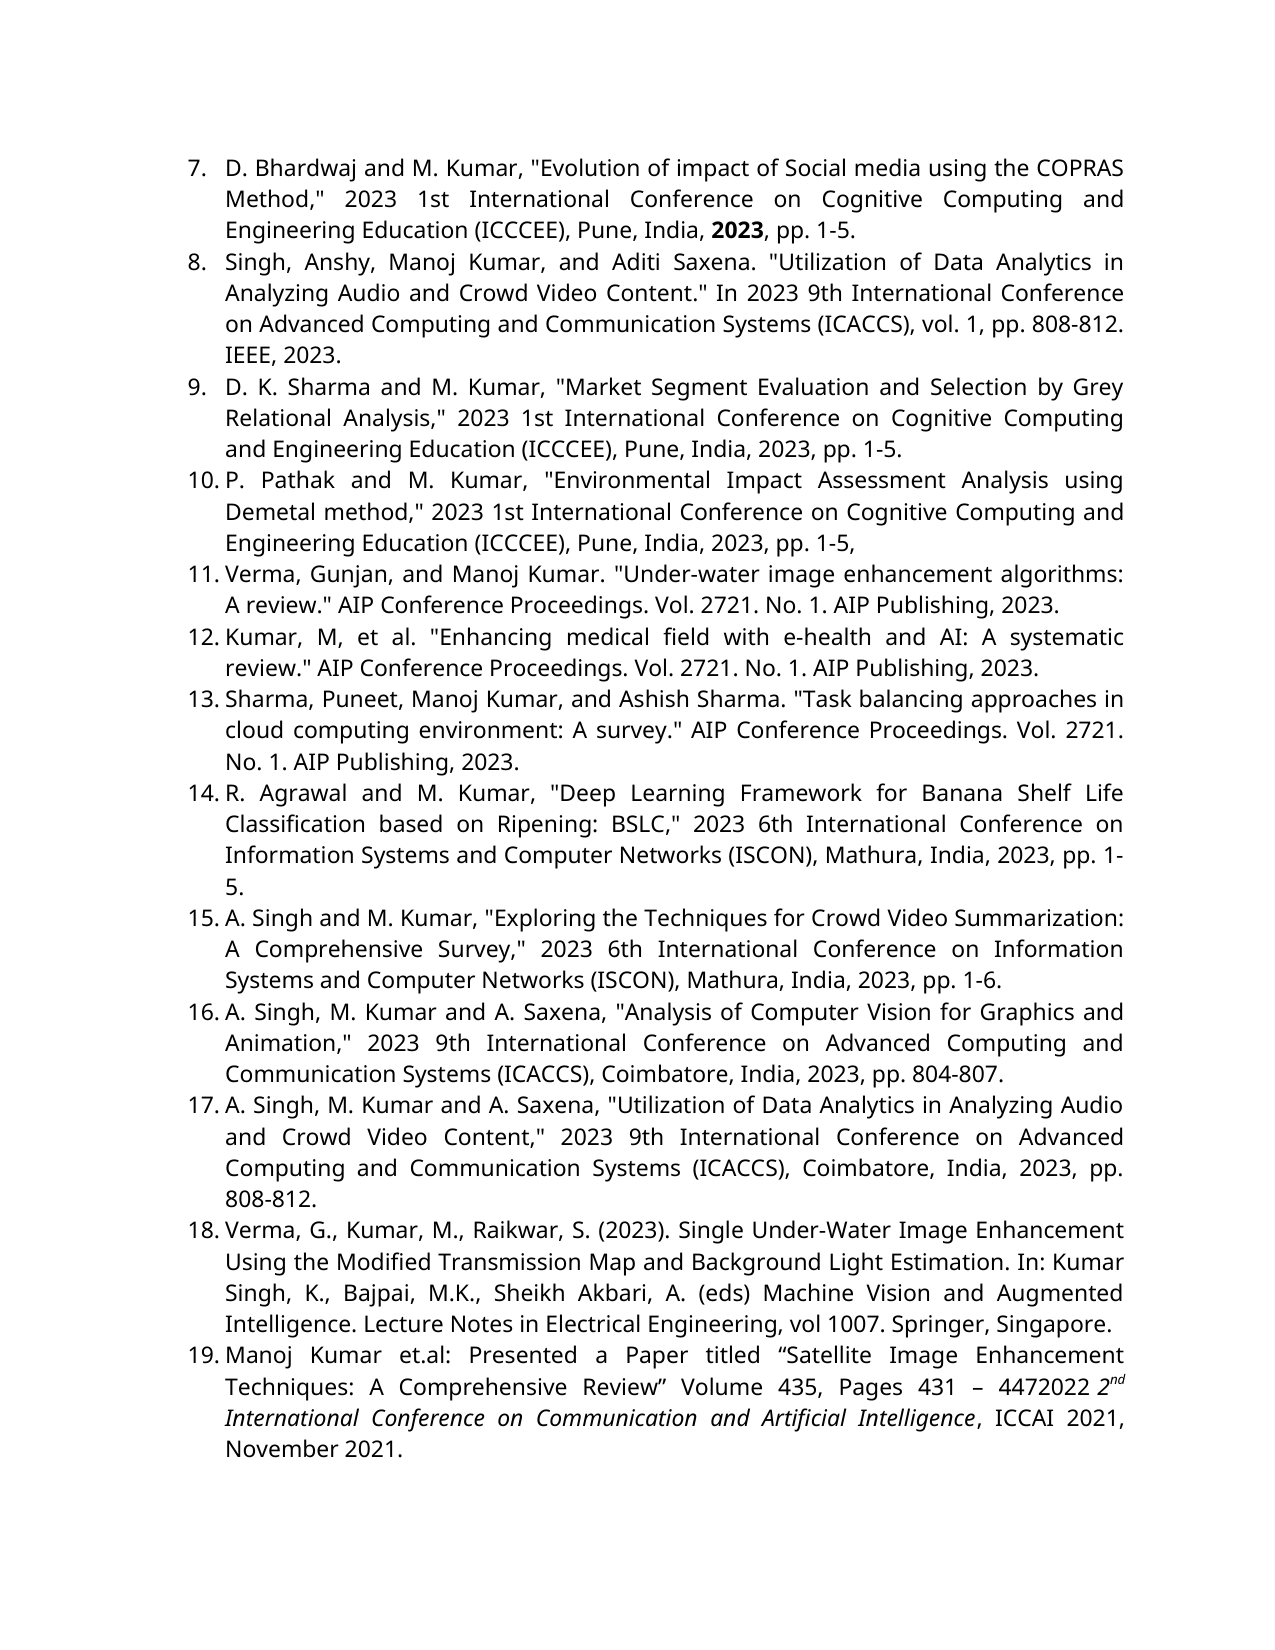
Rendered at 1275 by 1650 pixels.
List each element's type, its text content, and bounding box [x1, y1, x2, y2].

list D. K. Sharma and M. Kumar, "Market Segment Evaluation and Selection by Grey Relational Analysis," 2023 1st International Conference on Cognitive Computing and Engineering Education (ICCCEE), Pune, India, 2023, pp. 1-5. [187, 370, 1125, 464]
list Verma, Gunjan, and Manoj Kumar. "Under-water image enhancement algorithms: A review." AIP Conference Proceedings. Vol. 2721. No. 1. AIP Publishing, 2023. [187, 558, 1125, 620]
list D. Bhardwaj and M. Kumar, "Evolution of impact of Social media using the COPRAS Method," 2023 1st International Conference on Cognitive Computing and Engineering Education (ICCCEE), Pune, India, 2023, pp. 1-5. [187, 152, 1125, 245]
list Sharma, Puneet, Manoj Kumar, and Ashish Sharma. "Task balancing approaches in cloud computing environment: A survey." AIP Conference Proceedings. Vol. 2721. No. 1. AIP Publishing, 2023. [187, 683, 1125, 777]
list A. Singh, M. Kumar and A. Saxena, "Analysis of Computer Vision for Graphics and Animation," 2023 9th International Conference on Advanced Computing and Communication Systems (ICACCS), Coimbatore, India, 2023, pp. 804-807. [187, 995, 1125, 1089]
list A. Singh, M. Kumar and A. Saxena, "Utilization of Data Analytics in Analyzing Audio and Crowd Video Content," 2023 9th International Conference on Advanced Computing and Communication Systems (ICACCS), Coimbatore, India, 2023, pp. 808-812. [187, 1089, 1125, 1214]
list Kumar, M, et al. "Enhancing medical field with e-health and AI: A systematic review." AIP Conference Proceedings. Vol. 2721. No. 1. AIP Publishing, 2023. [187, 620, 1125, 683]
list Verma, G., Kumar, M., Raikwar, S. (2023). Single Under-Water Image Enhancement Using the Modified Transmission Map and Background Light Estimation. In: Kumar Singh, K., Bajpai, M.K., Sheikh Akbari, A. (eds) Machine Vision and Augmented Intelligence. Lecture Notes in Electrical Engineering, vol 1007. Springer, Singapore. [187, 1214, 1125, 1339]
list Manoj Kumar et.al: Presented a Paper titled “Satellite Image Enhancement Techniques: A Comprehensive Review” Volume 435, Pages 431 – 4472022 2nd International Conference on Communication and Artificial Intelligence, ICCAI 2021, November 2021. [187, 1339, 1125, 1464]
list Singh, Anshy, Manoj Kumar, and Aditi Saxena. "Utilization of Data Analytics in Analyzing Audio and Crowd Video Content." In 2023 9th International Conference on Advanced Computing and Communication Systems (ICACCS), vol. 1, pp. 808-812. IEEE, 2023. [187, 245, 1125, 370]
list A. Singh and M. Kumar, "Exploring the Techniques for Crowd Video Summarization: A Comprehensive Survey," 2023 6th International Conference on Information Systems and Computer Networks (ISCON), Mathura, India, 2023, pp. 1-6. [187, 902, 1125, 995]
list P. Pathak and M. Kumar, "Environmental Impact Assessment Analysis using Demetal method," 2023 1st International Conference on Cognitive Computing and Engineering Education (ICCCEE), Pune, India, 2023, pp. 1-5, [187, 464, 1125, 558]
list R. Agrawal and M. Kumar, "Deep Learning Framework for Banana Shelf Life Classification based on Ripening: BSLC," 2023 6th International Conference on Information Systems and Computer Networks (ISCON), Mathura, India, 2023, pp. 1-5. [187, 777, 1125, 902]
